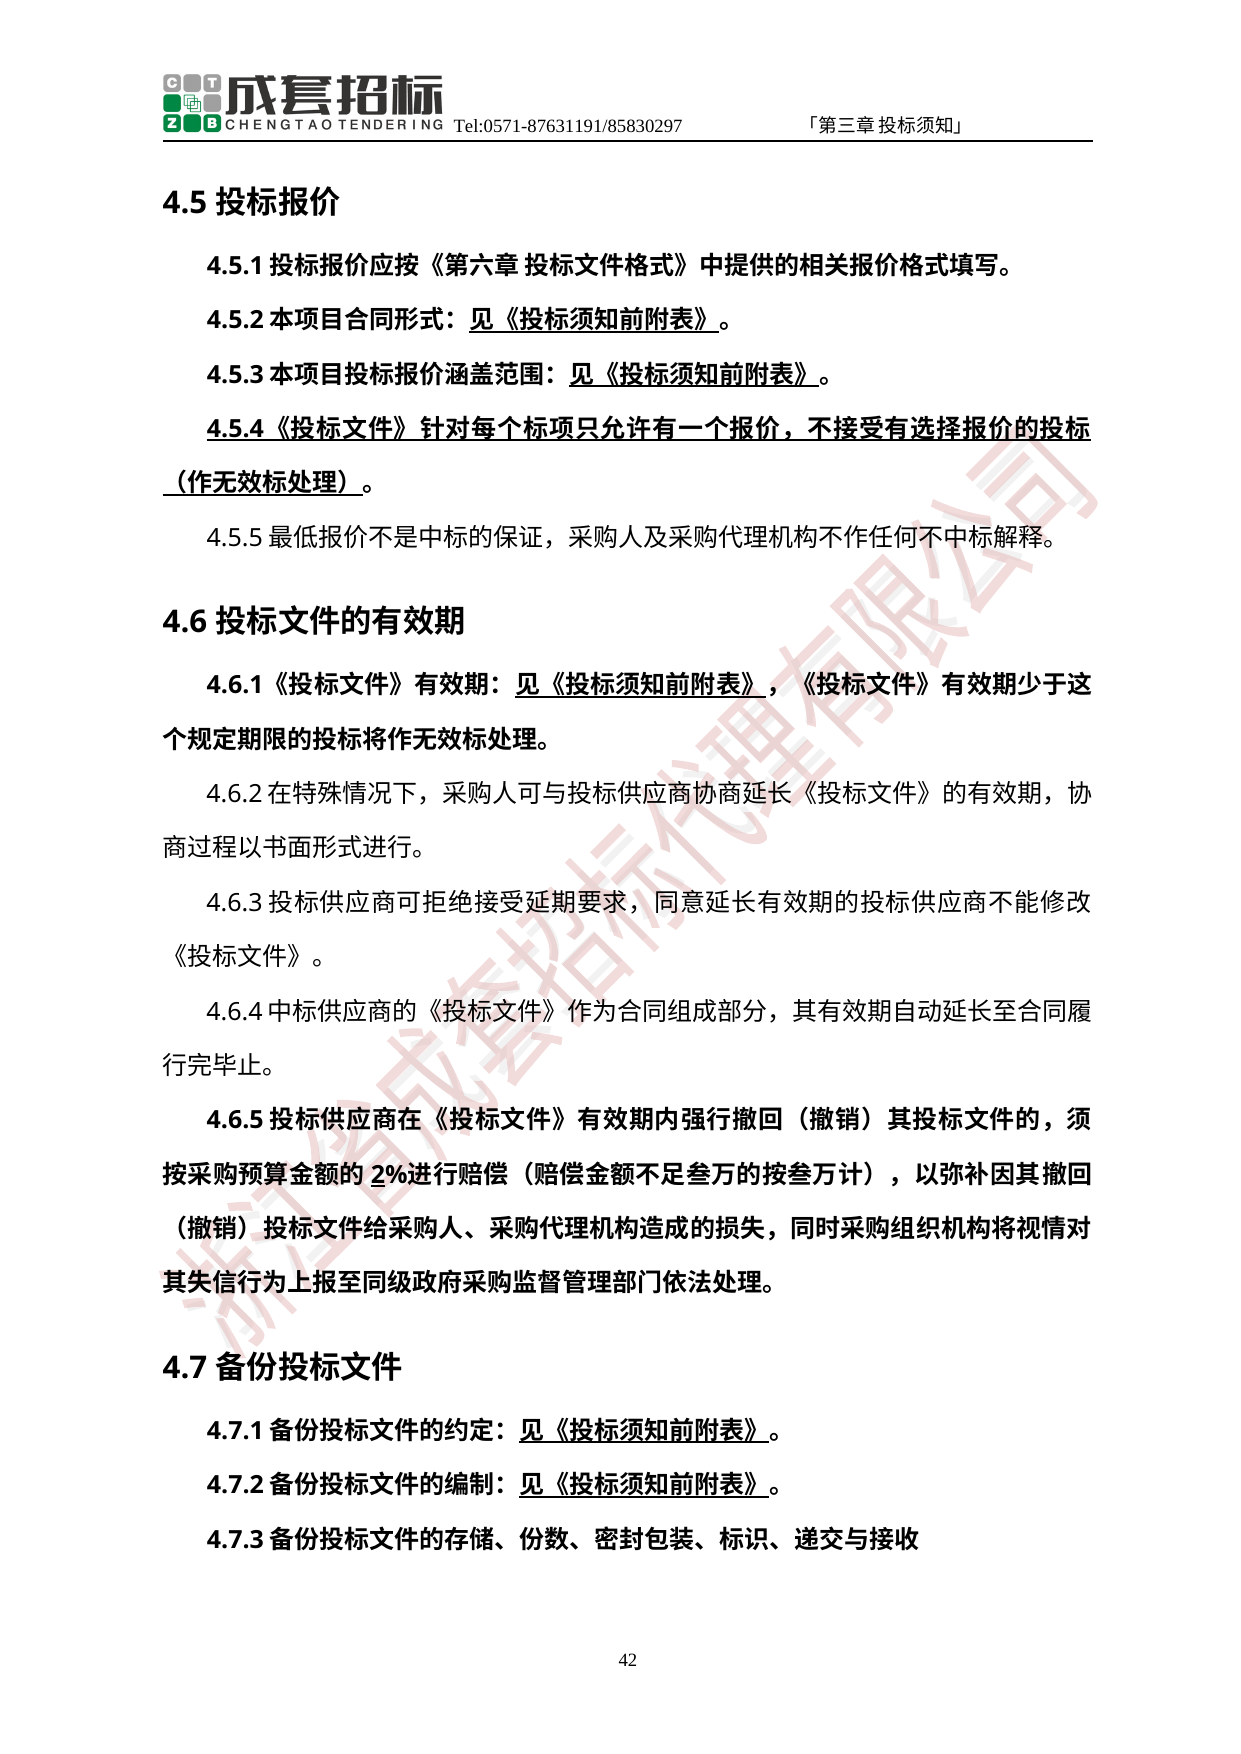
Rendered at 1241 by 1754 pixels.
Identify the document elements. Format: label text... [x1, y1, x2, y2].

text 4.6.1《投标文件》有效期：见《投标须知前附表》，《投标文件》有效期少于这个规定期限的投标将作无效标处理。 [162, 665, 1093, 755]
text 4.6.2在特殊情况下，采购人可与投标供应商协商延长《投标文件》的有效期，协商过程以书面形式进行。 [162, 773, 1093, 864]
subtitle 4.7 备份投标文件 [162, 1342, 1093, 1388]
text 4.5.3本项目投标报价涵盖范围：见《投标须知前附表》。 [162, 354, 1093, 390]
text 4.5.1投标报价应按《第六章 投标文件格式》中提供的相关报价格式填写。 [162, 245, 1093, 282]
text 4.6.4中标供应商的《投标文件》作为合同组成部分，其有效期自动延长至合同履行完毕止。 [162, 991, 1093, 1082]
subtitle 4.6 投标文件的有效期 [162, 597, 1093, 642]
text 4.6.3投标供应商可拒绝接受延期要求，同意延长有效期的投标供应商不能修改《投标文件》。 [162, 882, 1093, 973]
picture [162, 73, 444, 133]
text 4.7.1备份投标文件的约定：见《投标须知前附表》。 [162, 1410, 1093, 1447]
text 4.7.2备份投标文件的编制：见《投标须知前附表》。 [162, 1465, 1093, 1501]
text 4.7.3备份投标文件的存储、份数、密封包装、标识、递交与接收 [162, 1519, 1093, 1555]
text 4.5.2本项目合同形式：见《投标须知前附表》。 [162, 300, 1093, 336]
text 4.5.5最低报价不是中标的保证，采购人及采购代理机构不作任何不中标解释。 [162, 517, 1093, 553]
text 4.6.5投标供应商在《投标文件》有效期内强行撤回（撤销）其投标文件的，须按采购预算金额的2%进行赔偿（赔偿金额不足叁万的按叁万计），以弥补因其撤回（撤销）投标文件给采购人、采购代理机构造成的损失，同时采购组织机构将视情对其失信行为上报至同级政府采购监督管理部门依法处理。 [162, 1100, 1093, 1299]
subtitle 4.5 投标报价 [162, 177, 1093, 223]
text 4.5.4《投标文件》针对每个标项只允许有一个报价，不接受有选择报价的投标（作无效标处理）。 [162, 408, 1093, 499]
